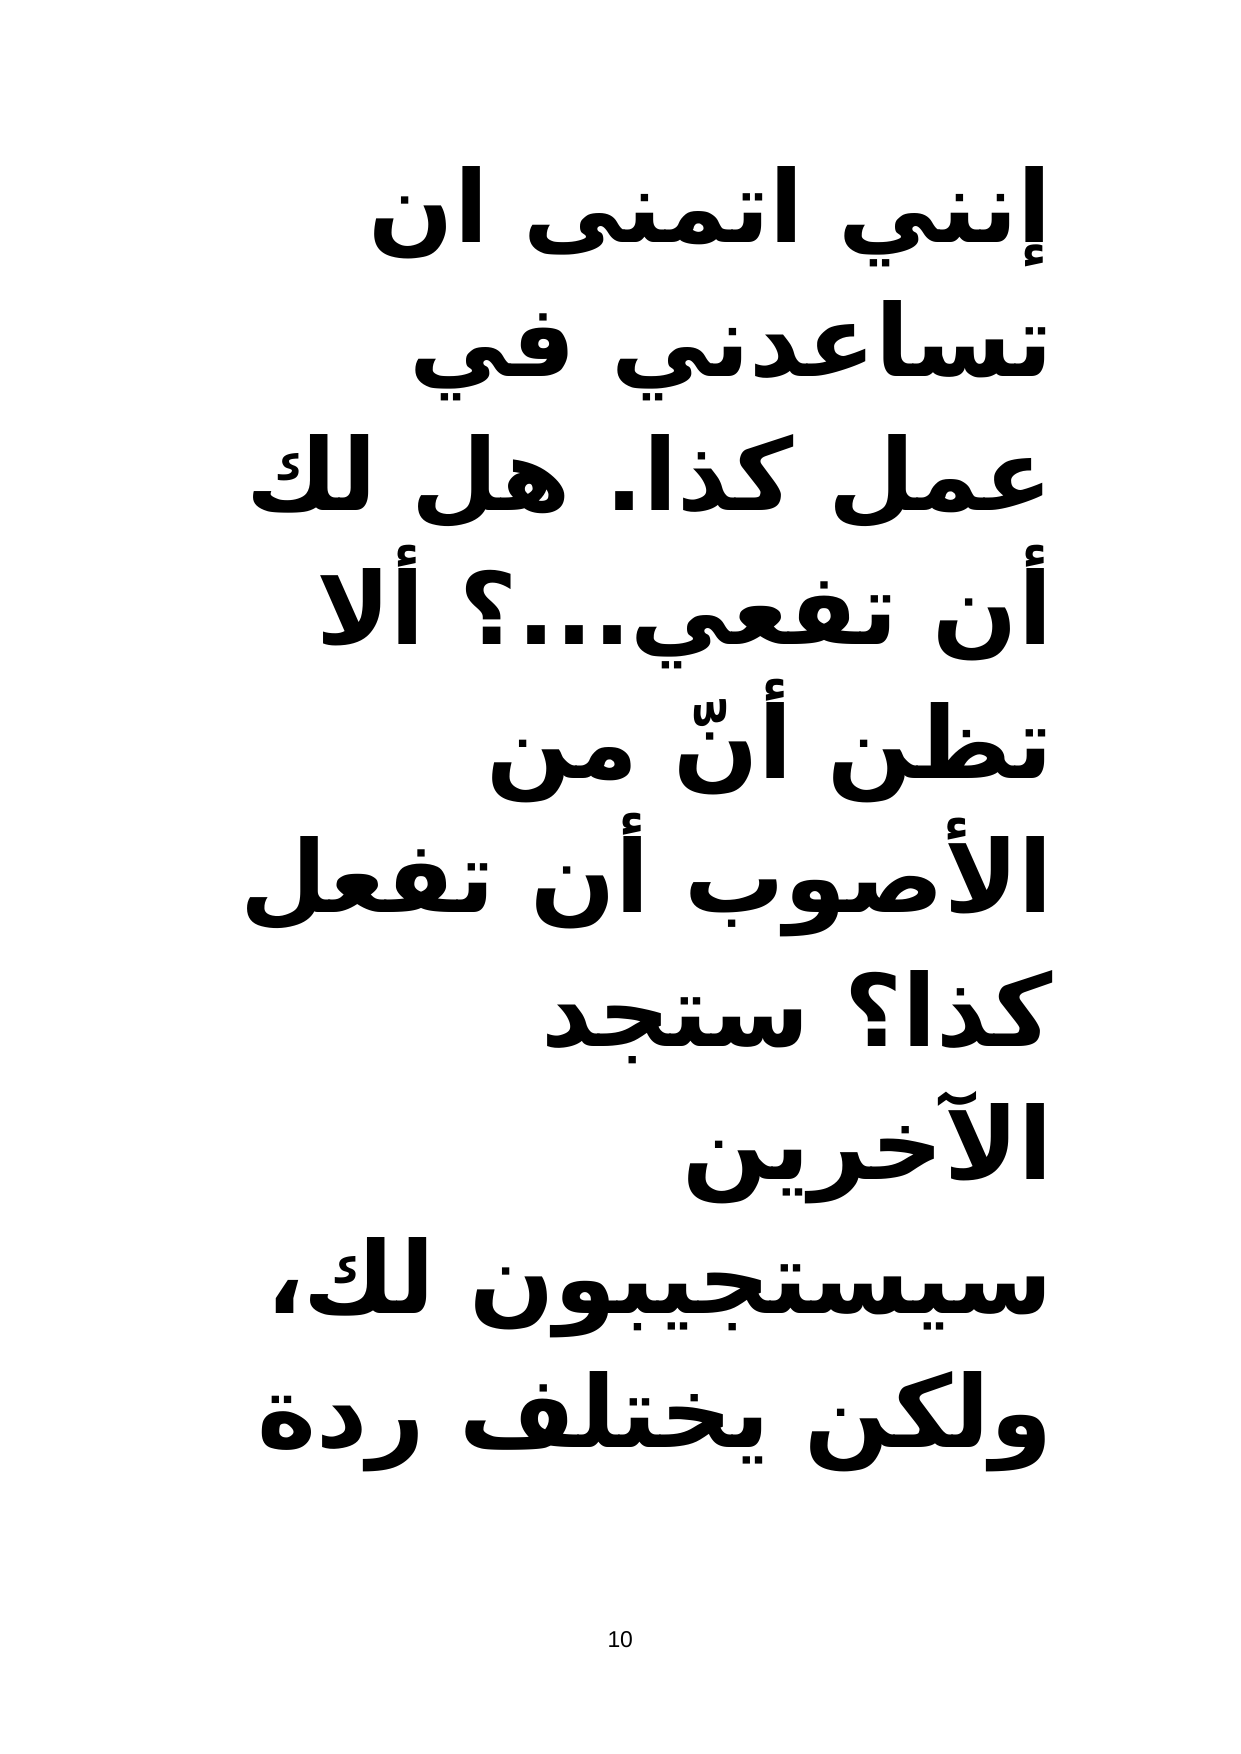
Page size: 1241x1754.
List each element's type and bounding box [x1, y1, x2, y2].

text [187, 150, 1053, 1471]
